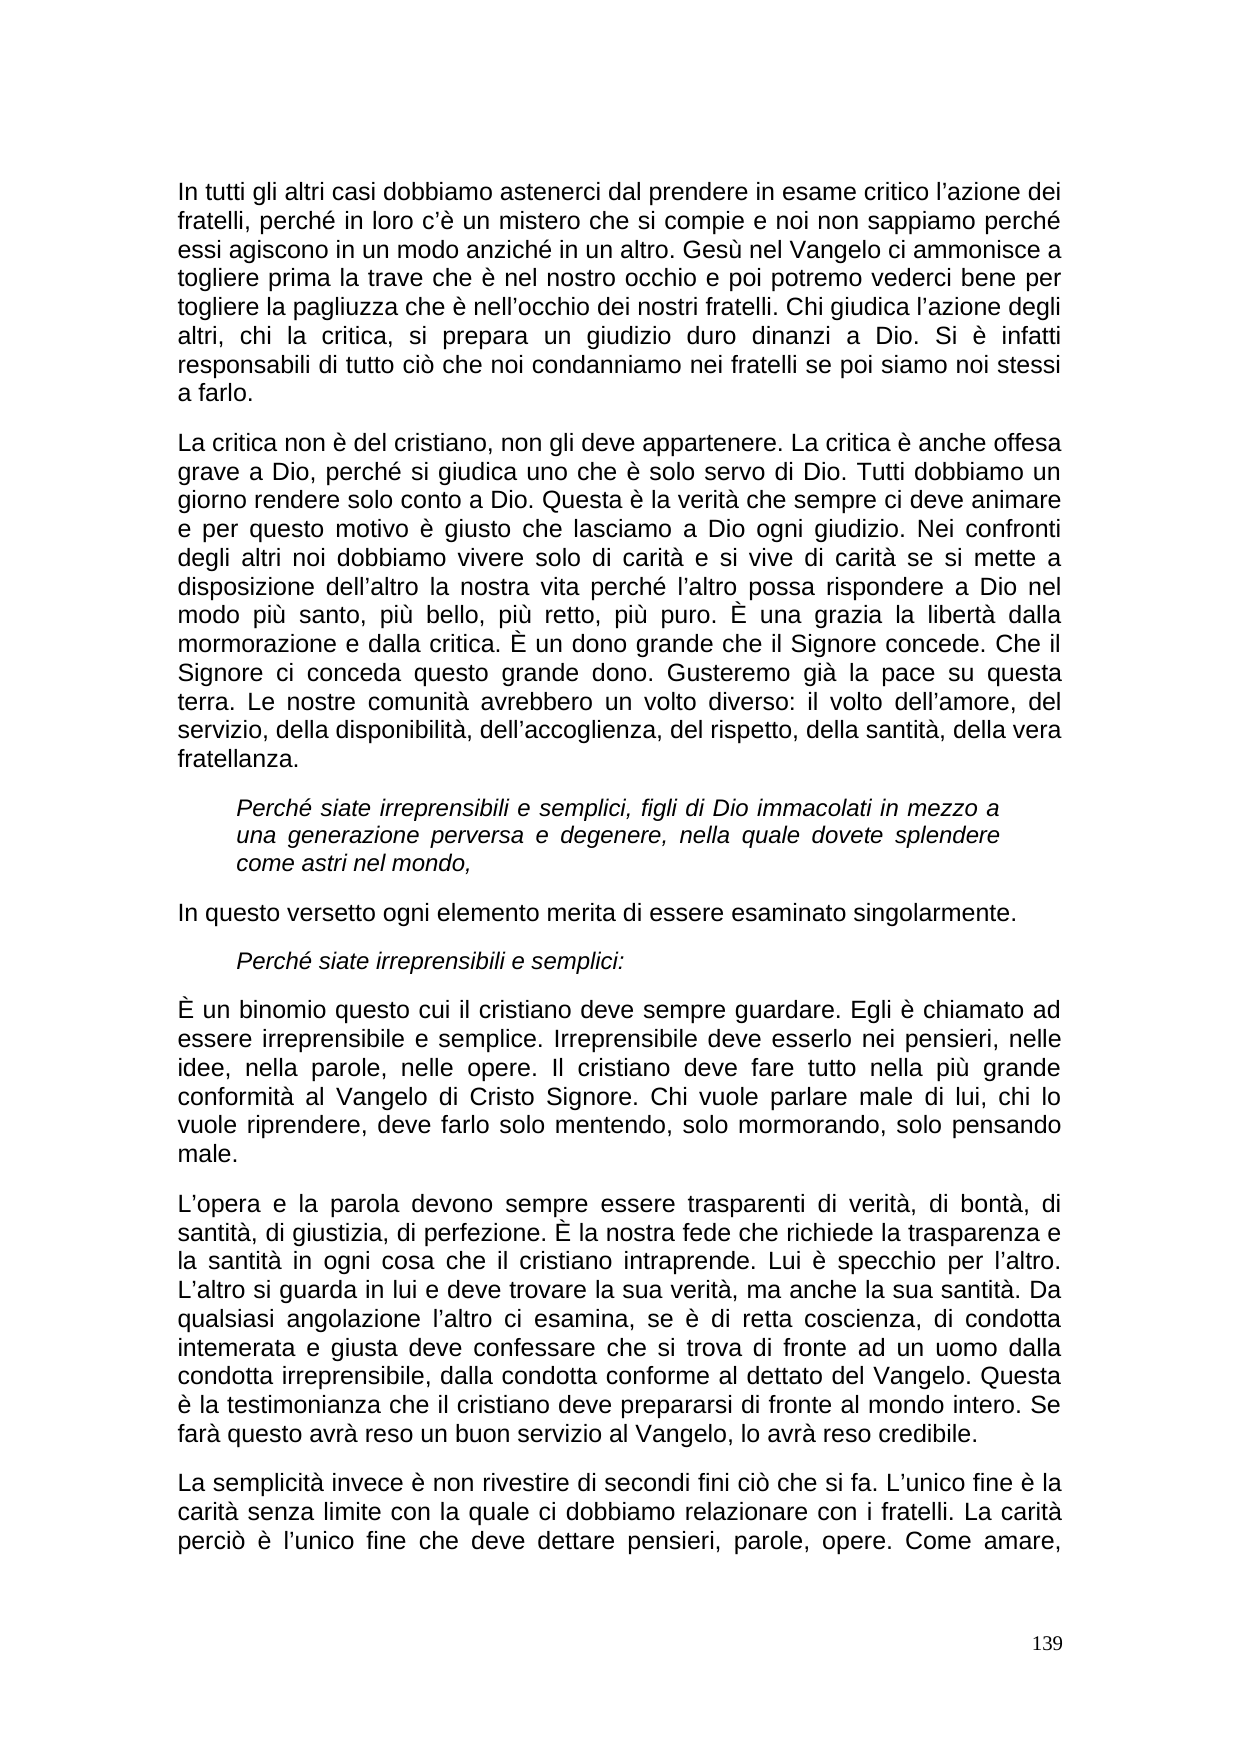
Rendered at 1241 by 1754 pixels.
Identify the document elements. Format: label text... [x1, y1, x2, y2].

text La critica non è del cristiano, non gli deve appartenere. La critica è anche offesa grave a Dio, perché si giudica uno che è solo servo di Dio. Tutti dobbiamo un giorno rendere solo conto a Dio. Questa è la verità che sempre ci deve animare e per questo motivo è giusto che lasciamo a Dio ogni giudizio. Nei confronti degli altri noi dobbiamo vivere solo di carità e si vive di carità se si mette a disposizione dell’altro la nostra vita perché l’altro possa rispondere a Dio nel modo più santo, più bello, più retto, più puro. È una grazia la libertà dalla mormorazione e dalla critica. È un dono grande che il Signore concede. Che il Signore ci conceda questo grande dono. Gusteremo già la pace su questa terra. Le nostre comunità avrebbero un volto diverso: il volto dell’amore, del servizio, della disponibilità, dell’accoglienza, del rispetto, della santità, della vera fratellanza. [177, 428, 1063, 773]
text È un binomio questo cui il cristiano deve sempre guardare. Egli è chiamato ad essere irreprensibile e semplice. Irreprensibile deve esserlo nei pensieri, nelle idee, nella parole, nelle opere. Il cristiano deve fare tutto nella più grande conformità al Vangelo di Cristo Signore. Chi vuole parlare male di lui, chi lo vuole riprendere, deve farlo solo mentendo, solo mormorando, solo pensando male. [177, 996, 1063, 1168]
text Perché siate irreprensibili e semplici, figli di Dio immacolati in mezzo a una generazione perversa e degenere, nella quale dovete splendere come astri nel mondo, [236, 794, 1004, 877]
text L’opera e la parola devono sempre essere trasparenti di verità, di bontà, di santità, di giustizia, di perfezione. È la nostra fede che richiede la trasparenza e la santità in ogni cosa che il cristiano intraprende. Lui è specchio per l’altro. L’altro si guarda in lui e deve trovare la sua verità, ma anche la sua santità. Da qualsiasi angolazione l’altro ci esamina, se è di retta coscienza, di condotta intemerata e giusta deve confessare che si trova di fronte ad un uomo dalla condotta irreprensibile, dalla condotta conforme al dettato del Vangelo. Questa è la testimonianza che il cristiano deve prepararsi di fronte al mondo intero. Se farà questo avrà reso un buon servizio al Vangelo, lo avrà reso credibile. [177, 1189, 1063, 1448]
text In tutti gli altri casi dobbiamo astenerci dal prendere in esame critico l’azione dei fratelli, perché in loro c’è un mistero che si compie e noi non sappiamo perché essi agiscono in un modo anziché in un altro. Gesù nel Vangelo ci ammonisce a togliere prima la trave che è nel nostro occhio e poi potremo vederci bene per togliere la pagliuzza che è nell’occhio dei nostri fratelli. Chi giudica l’azione degli altri, chi la critica, si prepara un giudizio duro dinanzi a Dio. Si è infatti responsabili di tutto ciò che noi condanniamo nei fratelli se poi siamo noi stessi a farlo. [177, 177, 1063, 407]
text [177, 1468, 1063, 1555]
text Perché siate irreprensibili e semplici: [236, 947, 1004, 975]
text In questo versetto ogni elemento merita di essere esaminato singolarmente. [177, 897, 1063, 926]
